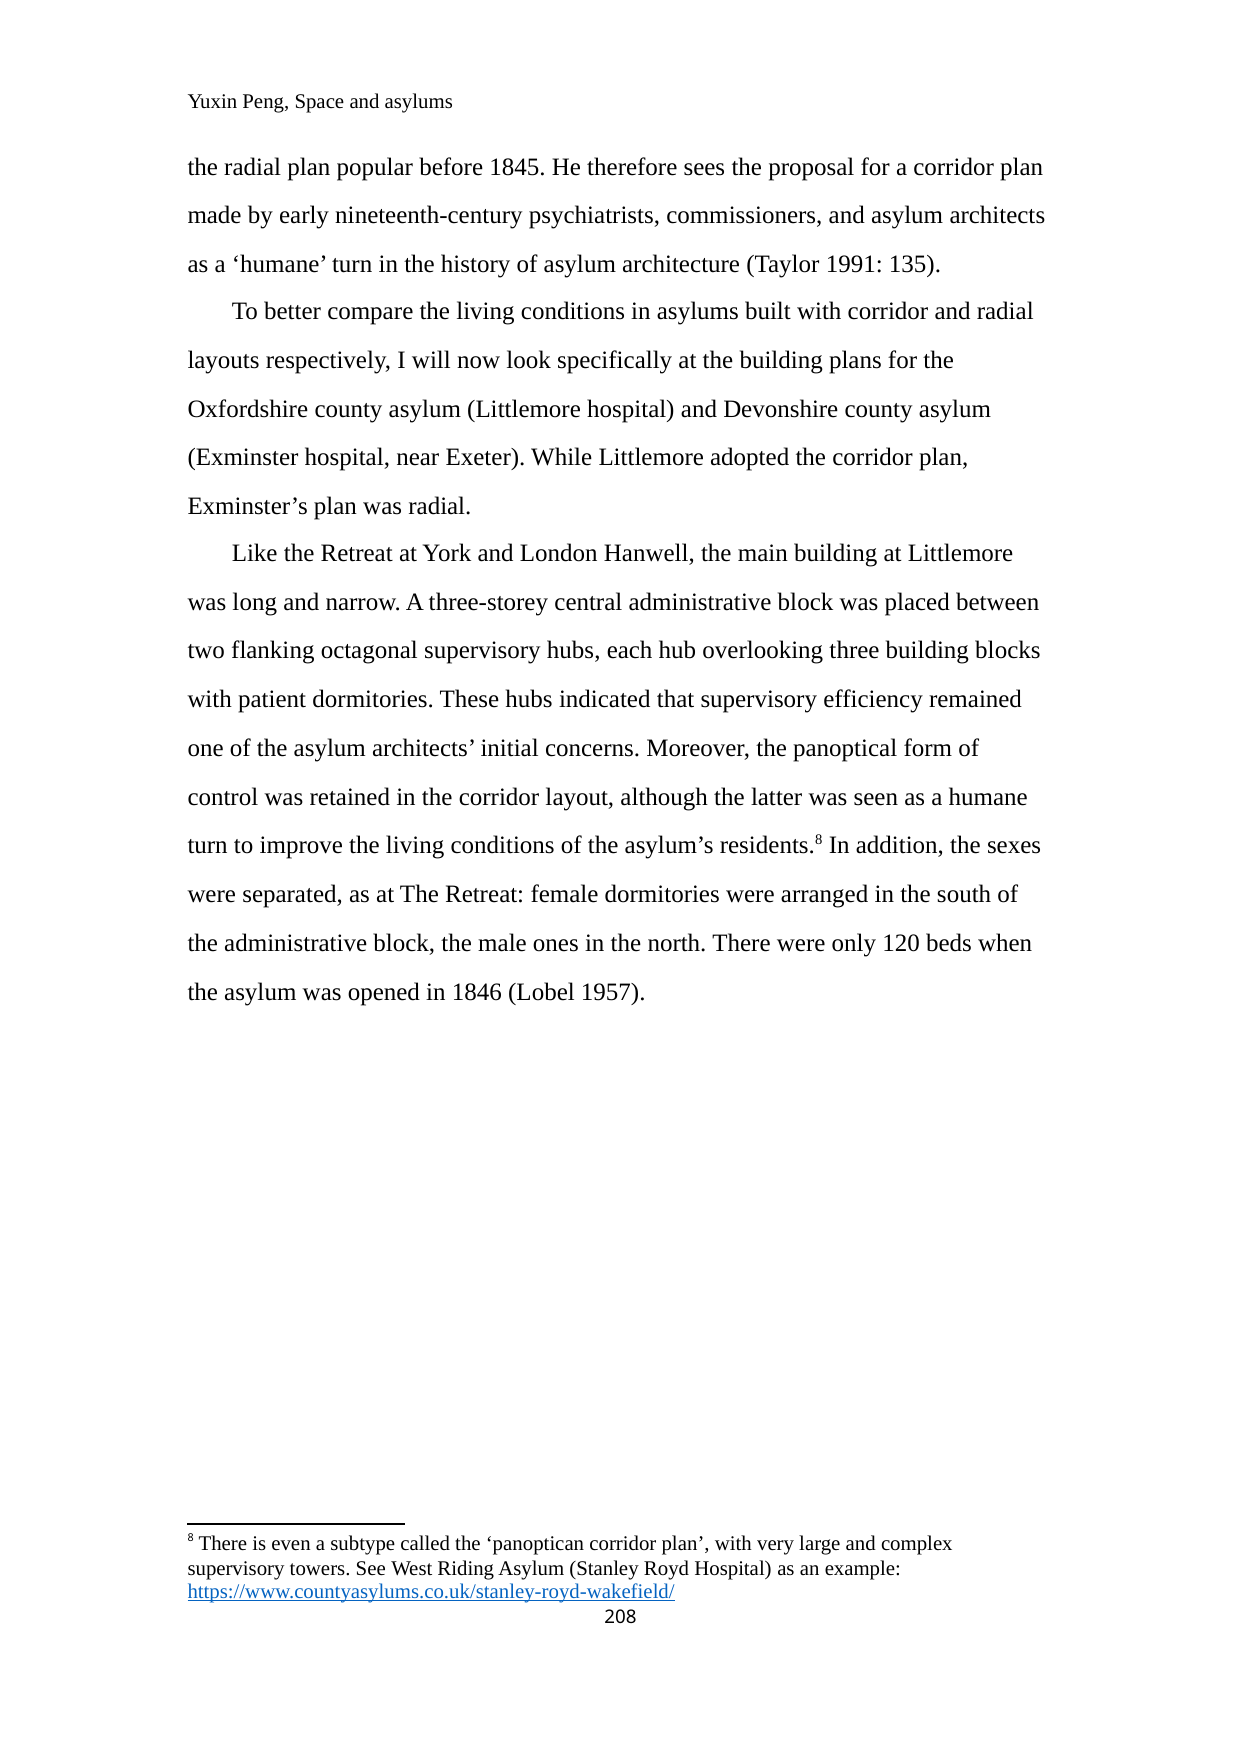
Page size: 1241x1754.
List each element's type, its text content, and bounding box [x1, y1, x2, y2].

text To better compare the living conditions in asylums built with corridor and radial layouts respectively, I will now look specifically at the building plans for the Oxfordshire county asylum (Littlemore hospital) and Devonshire county asylum (Exminster hospital, near Exeter). While Littlemore adopted the corridor plan, Exminster’s plan was radial. [187, 294, 1053, 522]
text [187, 150, 1053, 280]
text Like the Retreat at York and London Hanwell, the main building at Littlemore was long and narrow. A three-storey central administrative block was placed between two flanking octagonal supervisory hubs, each hub overlooking three building blocks with patient dormitories. These hubs indicated that supervisory efficiency remained one of the asylum architects’ initial concerns. Moreover, the panoptical form of control was retained in the corridor layout, although the latter was seen as a humane turn to improve the living conditions of the asylum’s residents. In addition, the sexes were separated, as at The Retreat: female dormitories were arranged in the south of the administrative block, the male ones in the north. There were only 120 beds when the asylum was opened in 1846 (Lobel 1957). [187, 536, 1053, 1007]
